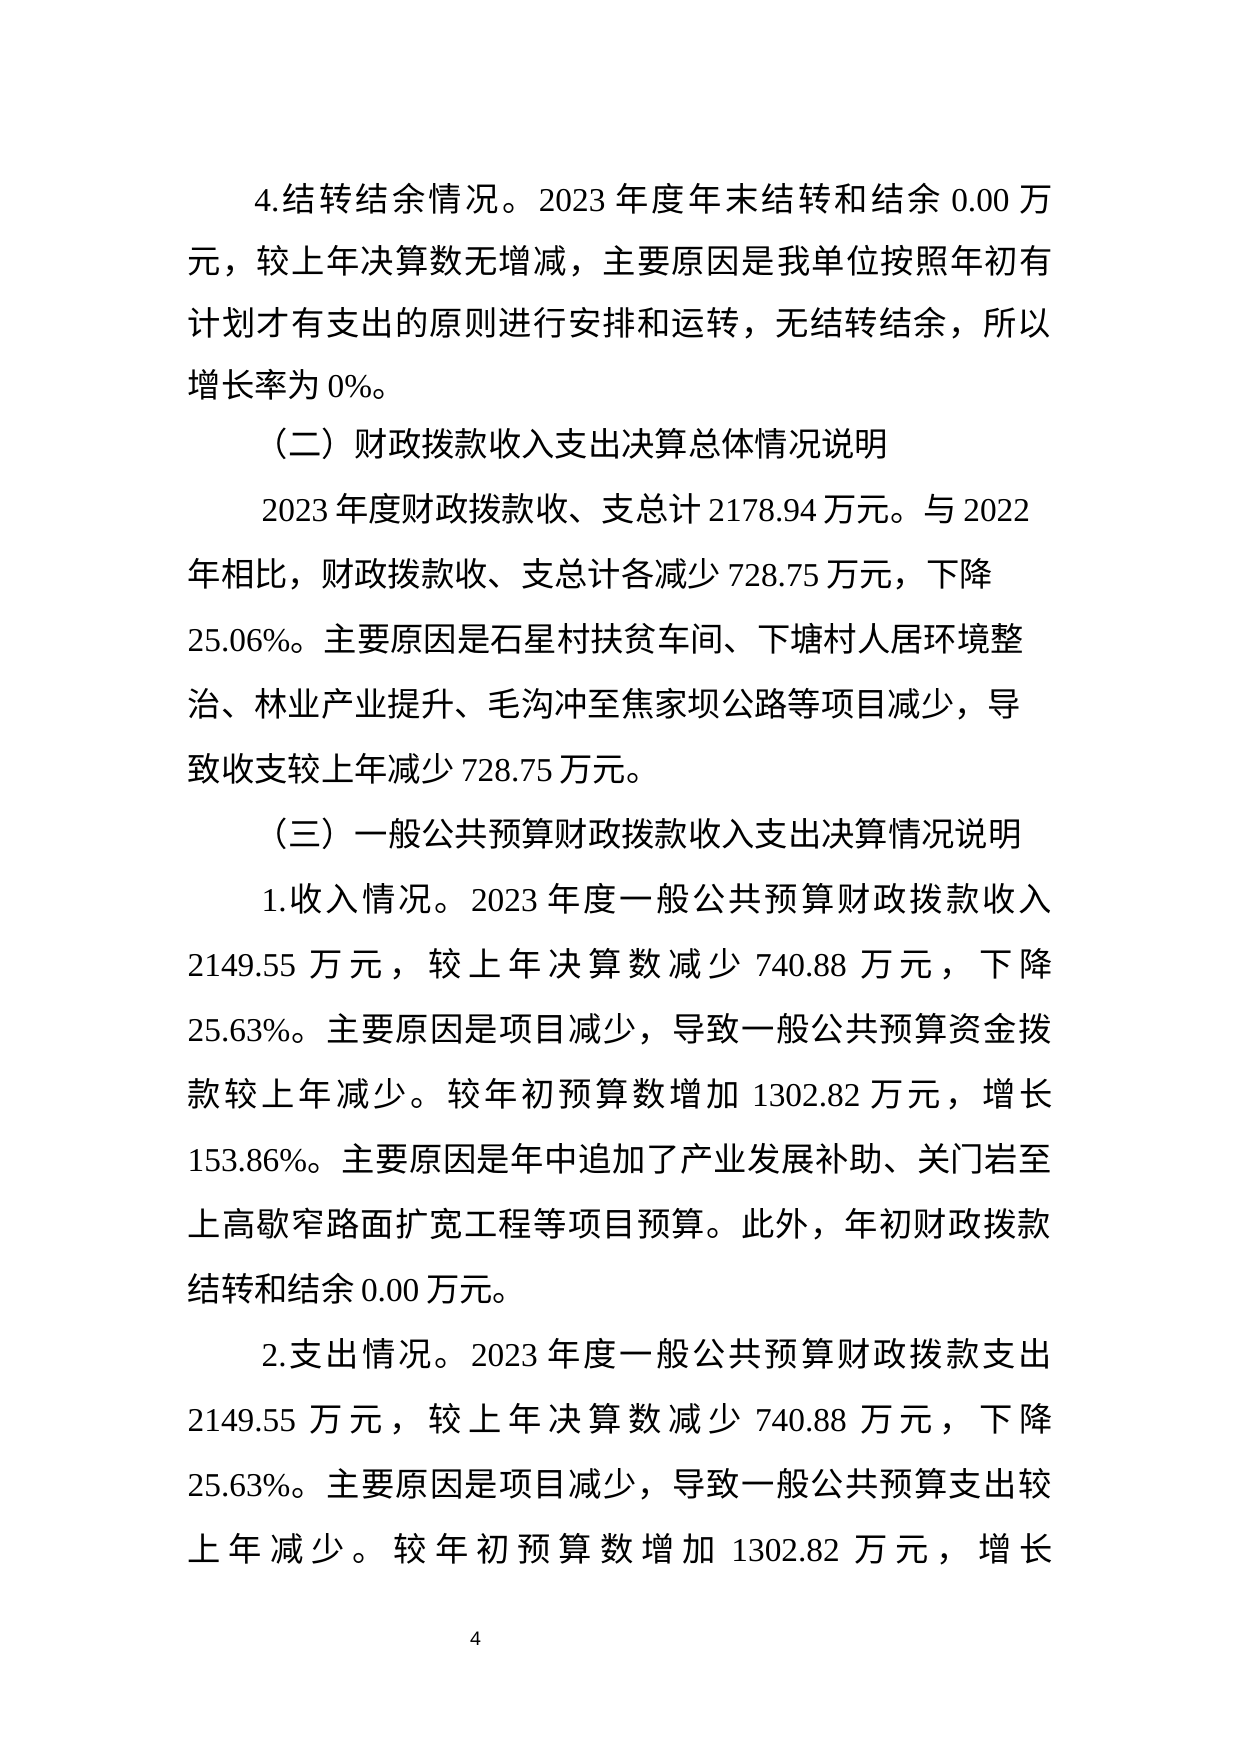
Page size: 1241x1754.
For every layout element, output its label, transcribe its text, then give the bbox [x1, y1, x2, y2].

text 2023年度财政拨款收、支总计2178.94万元。与2022年相比，财政拨款收、支总计各减少728.75万元，下降25.06%。主要原因是石星村扶贫车间、下塘村人居环境整治、林业产业提升、毛沟冲至焦家坝公路等项目减少，导致收支较上年减少728.75万元。 [187, 474, 1053, 799]
text （二）财政拨款收入支出决算总体情况说明 [187, 409, 1053, 474]
text 4.结转结余情况。2023年度年末结转和结余0.00万元，较上年决算数无增减，主要原因是我单位按照年初有计划才有支出的原则进行安排和运转，无结转结余，所以增长率为0%。 [187, 162, 1053, 409]
text （三）一般公共预算财政拨款收入支出决算情况说明 [187, 799, 1053, 864]
text 1.收入情况。2023年度一般公共预算财政拨款收入2149.55万元，较上年决算数减少740.88万元，下降25.63%。主要原因是项目减少，导致一般公共预算资金拨款较上年减少。较年初预算数增加1302.82万元，增长153.86%。主要原因是年中追加了产业发展补助、关门岩至上高歇窄路面扩宽工程等项目预算。此外，年初财政拨款结转和结余0.00万元。 [187, 864, 1053, 1319]
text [187, 1319, 1053, 1579]
